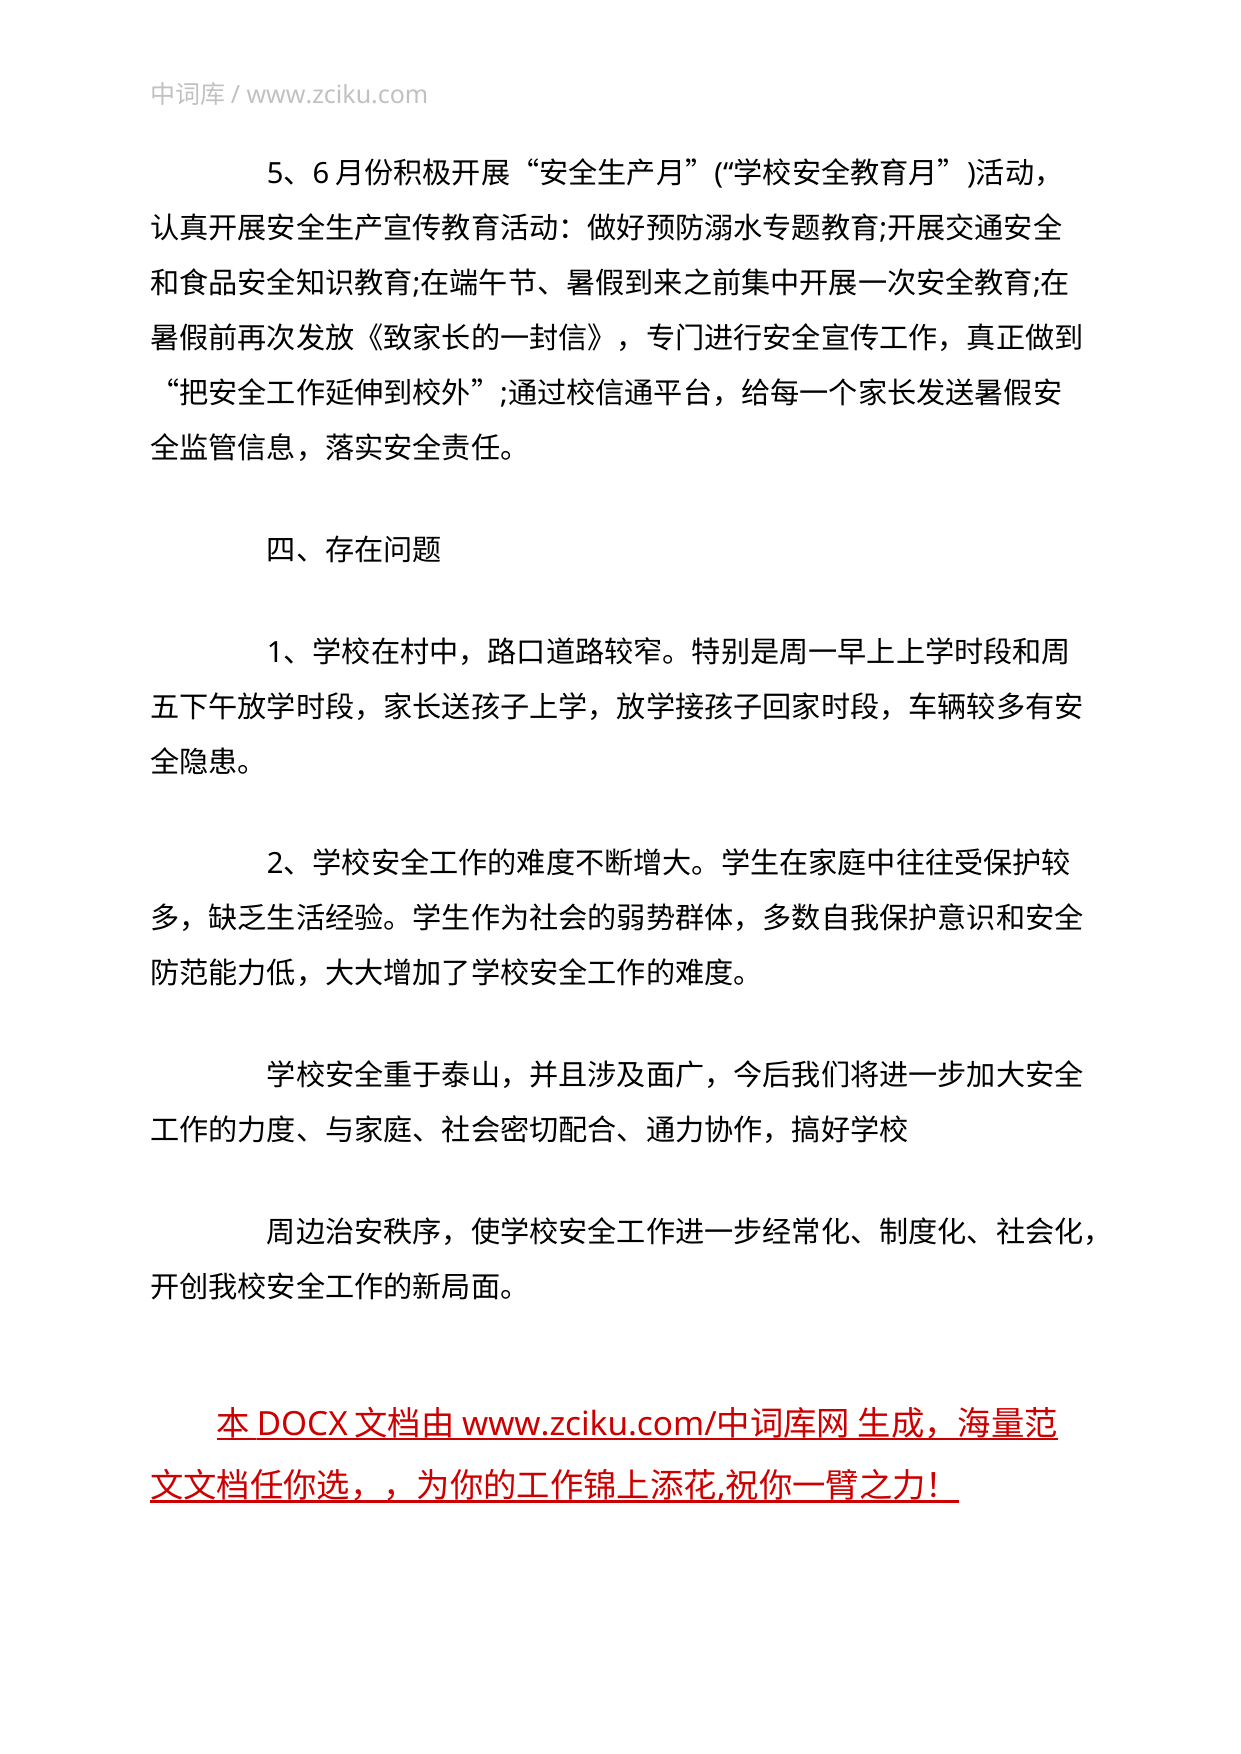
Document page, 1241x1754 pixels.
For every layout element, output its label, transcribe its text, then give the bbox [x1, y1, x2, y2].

text 本DOCX文档由 www.zciku.com/中词库网 生成，海量范文文档任你选，，为你的工作锦上添花,祝你一臂之力！ [150, 1396, 1090, 1508]
text 2、学校安全工作的难度不断增大。学生在家庭中往往受保护较多，缺乏生活经验。学生作为社会的弱势群体，多数自我保护意识和安全防范能力低，大大增加了学校安全工作的难度。 [150, 840, 1090, 992]
text 1、学校在村中，路口道路较窄。特别是周一早上上学时段和周五下午放学时段，家长送孩子上学，放学接孩子回家时段，车辆较多有安全隐患。 [150, 628, 1090, 781]
text 5、6月份积极开展“安全生产月”(“学校安全教育月”)活动，认真开展安全生产宣传教育活动：做好预防溺水专题教育;开展交通安全和食品安全知识教育;在端午节、暑假到来之前集中开展一次安全教育;在暑假前再次发放《致家长的一封信》，专门进行安全宣传工作，真正做到“把安全工作延伸到校外”;通过校信通平台，给每一个家长发送暑假安全监管信息，落实安全责任。 [150, 150, 1090, 467]
text 四、存在问题 [150, 527, 1090, 569]
text 学校安全重于泰山，并且涉及面广，今后我们将进一步加大安全工作的力度、与家庭、社会密切配合、通力协作，搞好学校 [150, 1052, 1090, 1149]
text 周边治安秩序，使学校安全工作进一步经常化、制度化、社会化，开创我校安全工作的新局面。 [150, 1208, 1090, 1306]
